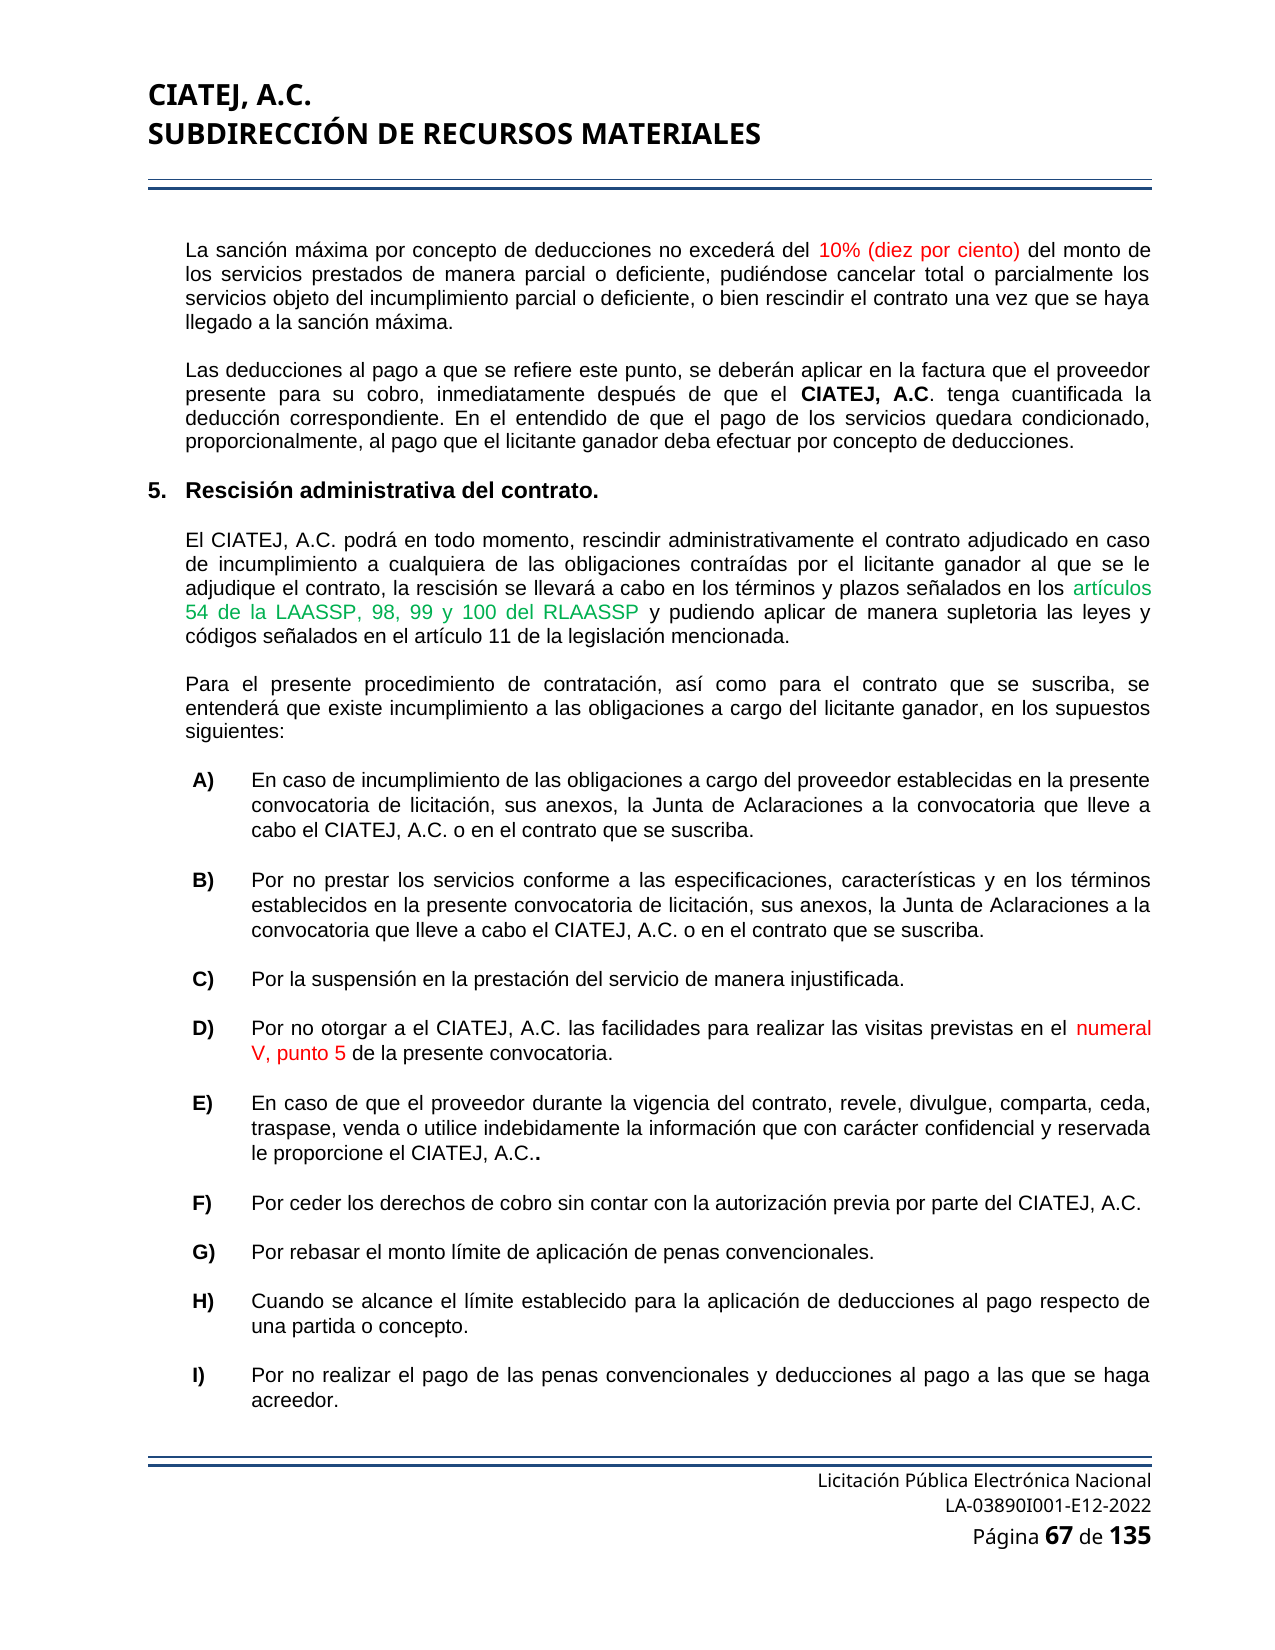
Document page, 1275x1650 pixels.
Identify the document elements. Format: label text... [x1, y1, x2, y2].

list Por no prestar los servicios conforme a las especificaciones, características y en los términos establecidos en la presente convocatoria de licitación, sus anexos, la Junta de Aclaraciones a la convocatoria que lleve a cabo el CIATEJ, A.C. o en el contrato que se suscriba. [192, 867, 1152, 942]
list Para el presente procedimiento de contratación, así como para el contrato que se suscriba, se entenderá que existe incumplimiento a las obligaciones a cargo del licitante ganador, en los supuestos siguientes: [185, 671, 1152, 743]
list Por no realizar el pago de las penas convencionales y deducciones al pago a las que se haga acreedor. [192, 1362, 1152, 1412]
list En caso de que el proveedor durante la vigencia del contrato, revele, divulgue, comparta, ceda, traspase, venda o utilice indebidamente la información que con carácter confidencial y reservada le proporcione el CIATEJ, A.C.. [192, 1090, 1152, 1165]
list En caso de incumplimiento de las obligaciones a cargo del proveedor establecidas en la presente convocatoria de licitación, sus anexos, la Junta de Aclaraciones a la convocatoria que lleve a cabo el CIATEJ, A.C. o en el contrato que se suscriba. [192, 767, 1152, 842]
list Por ceder los derechos de cobro sin contar con la autorización previa por parte del CIATEJ, A.C. [192, 1190, 1152, 1215]
list Por no otorgar a el CIATEJ, A.C. las facilidades para realizar las visitas previstas en el numeral V, punto 5 de la presente convocatoria. [192, 1015, 1152, 1065]
text Las deducciones al pago a que se refiere este punto, se deberán aplicar en la factura que el proveedor presente para su cobro, inmediatamente después de que el CIATEJ, A.C. tenga cuantificada la deducción correspondiente. En el entendido de que el pago de los servicios quedara condicionado, proporcionalmente, al pago que el licitante ganador deba efectuar por concepto de deducciones. [185, 357, 1152, 453]
list Por la suspensión en la prestación del servicio de manera injustificada. [192, 966, 1152, 991]
list El CIATEJ, A.C. podrá en todo momento, rescindir administrativamente el contrato adjudicado en caso de incumplimiento a cualquiera de las obligaciones contraídas por el licitante ganador al que se le adjudique el contrato, la rescisión se llevará a cabo en los términos y plazos señalados en los artículos 54 de la LAASSP, 98, 99 y 100 del RLAASSP y pudiendo aplicar de manera supletoria las leyes y códigos señalados en el artículo 11 de la legislación mencionada. [185, 528, 1152, 647]
list Por rebasar el monto límite de aplicación de penas convencionales. [192, 1239, 1152, 1264]
list Cuando se alcance el límite establecido para la aplicación de deducciones al pago respecto de una partida o concepto. [192, 1288, 1152, 1338]
list Rescisión administrativa del contrato. [148, 477, 1152, 504]
text La sanción máxima por concepto de deducciones no excederá del 10% (diez por ciento) del monto de los servicios prestados de manera parcial o deficiente, pudiéndose cancelar total o parcialmente los servicios objeto del incumplimiento parcial o deficiente, o bien rescindir el contrato una vez que se haya llegado a la sanción máxima. [185, 238, 1152, 333]
